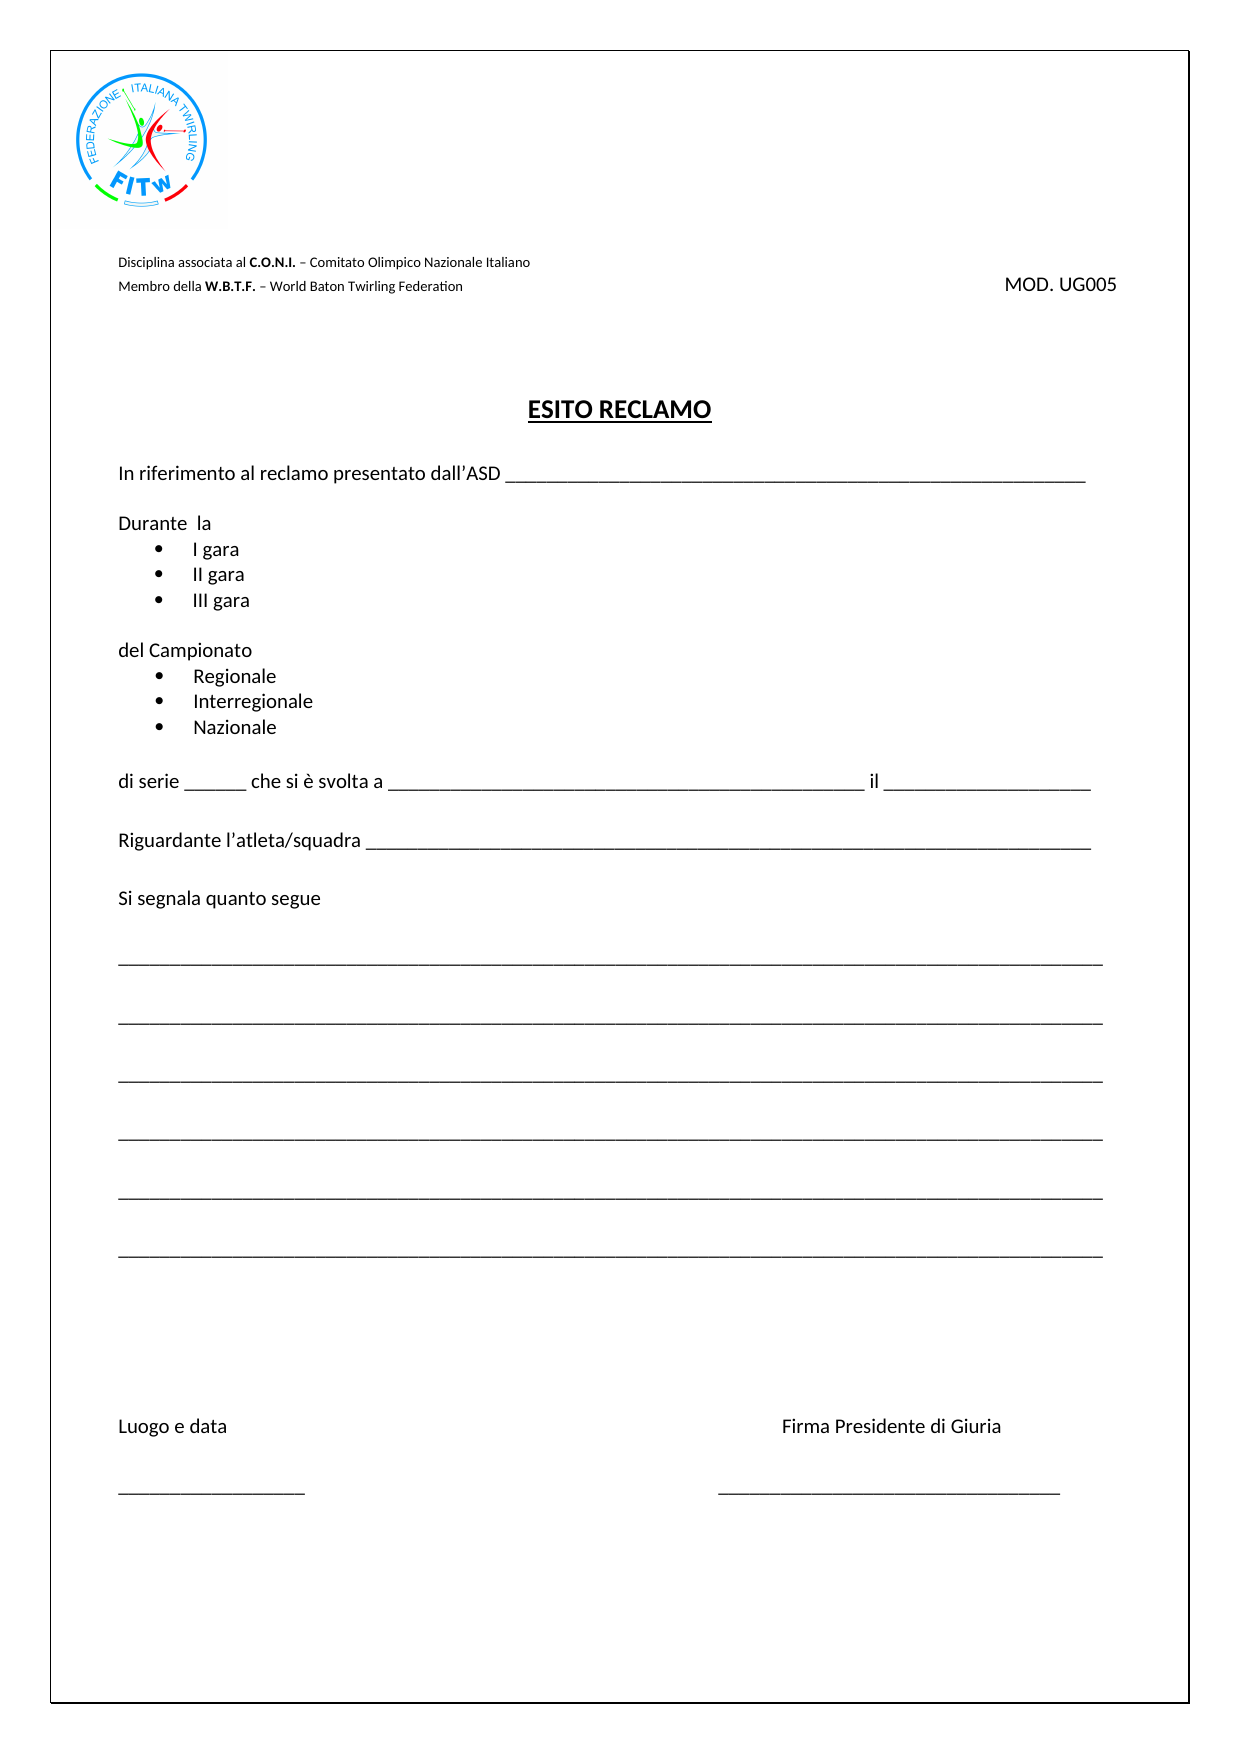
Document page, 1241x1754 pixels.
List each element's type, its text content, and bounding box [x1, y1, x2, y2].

text Membro della W.B.T.F. – World Baton Twirling Federation MOD. UG005 [118, 271, 1121, 296]
list Regionale [156, 663, 1121, 688]
text _______________________________________________________________________________________________ [118, 1118, 1121, 1144]
text _______________________________________________________________________________________________ [118, 1235, 1121, 1261]
text del Campionato [118, 638, 1121, 663]
picture [54, 51, 228, 229]
text Disciplina associata al C.O.N.I. – Comitato Olimpico Nazionale Italiano [118, 133, 1121, 271]
text Si segnala quanto segue [118, 885, 1121, 911]
list I gara [155, 536, 1121, 561]
list II gara [155, 561, 1121, 587]
text _______________________________________________________________________________________________ [118, 943, 1121, 969]
list Interregionale [156, 688, 1121, 714]
text ESITO RECLAMO [118, 393, 1121, 426]
text Riguardante l’atleta/squadra ______________________________________________________________________ [118, 827, 1121, 852]
list Nazionale [156, 714, 1121, 739]
text _______________________________________________________________________________________________ [118, 1177, 1121, 1202]
text _______________________________________________________________________________________________ [118, 1060, 1121, 1086]
text Luogo e data Firma Presidente di Giuria [118, 1413, 1121, 1439]
text di serie ______ che si è svolta a ______________________________________________ il ____________________ [118, 768, 1121, 794]
text Durante la [118, 511, 1121, 536]
text __________________ _________________________________ [118, 1472, 1121, 1497]
text _______________________________________________________________________________________________ [118, 1002, 1121, 1027]
text In riferimento al reclamo presentato dall’ASD ________________________________________________________ [118, 460, 1121, 485]
list III gara [155, 587, 1121, 612]
